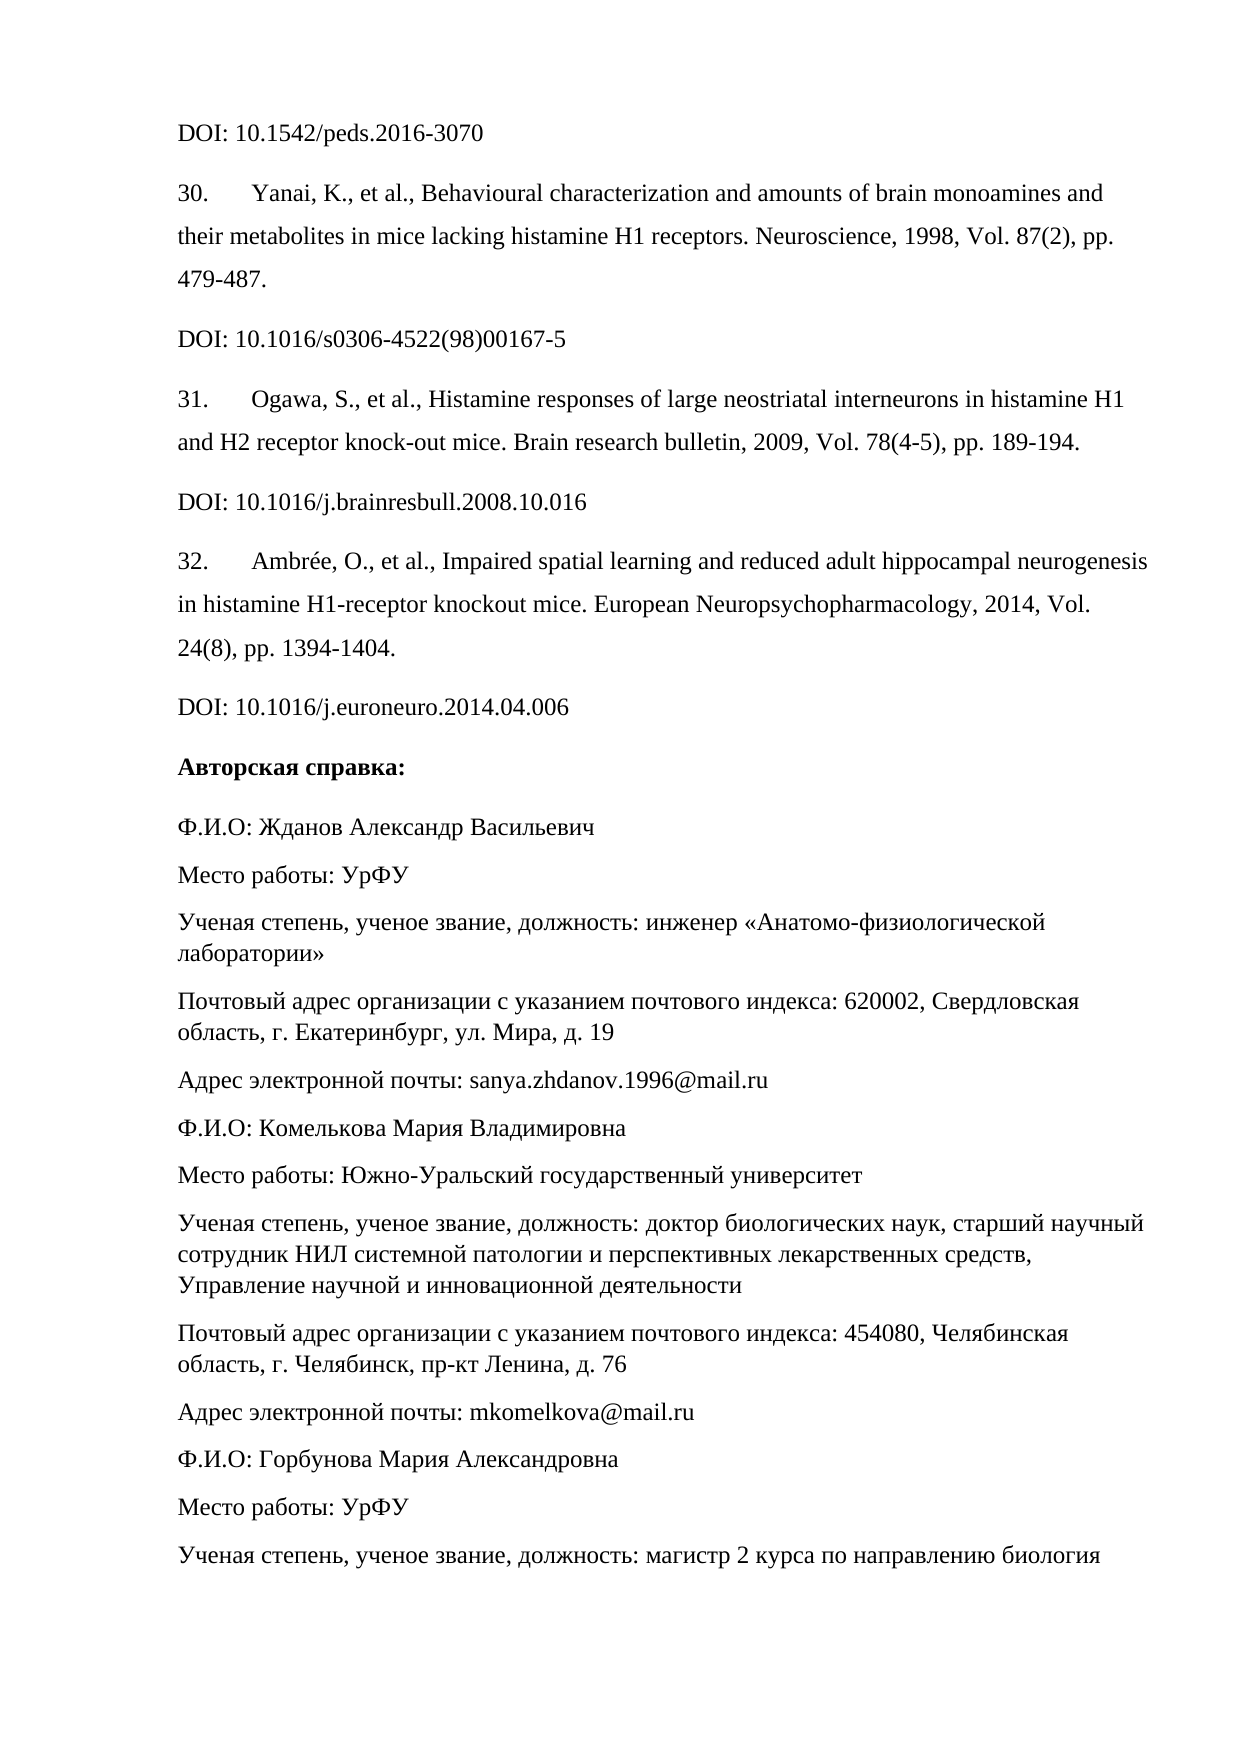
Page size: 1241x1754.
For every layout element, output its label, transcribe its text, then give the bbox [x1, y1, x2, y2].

text Почтовый адрес организации с указанием почтового индекса: 454080, Челябинская область, г. Челябинск, пр-кт Ленина, д. 76 [177, 1318, 1152, 1378]
text DOI: 10.1542/peds.2016-3070 [177, 118, 1152, 147]
text 32. Ambrée, O., et al., Impaired spatial learning and reduced adult hippocampal neurogenesis in histamine H1-receptor knockout mice. European Neuropsychopharmacology, 2014, Vol. 24(8), pp. 1394-1404. [177, 546, 1152, 661]
text Место работы: УрФУ [177, 1492, 1152, 1521]
text DOI: 10.1016/j.euroneuro.2014.04.006 [177, 692, 1152, 721]
text Ф.И.О: Жданов Александр Васильевич [177, 812, 1152, 841]
text Почтовый адрес организации с указанием почтового индекса: 620002, Свердловская область, г. Екатеринбург, ул. Мира, д. 19 [177, 986, 1152, 1046]
text 31. Ogawa, S., et al., Histamine responses of large neostriatal interneurons in histamine H1 and H2 receptor knock-out mice. Brain research bulletin, 2009, Vol. 78(4-5), pp. 189-194. [177, 384, 1152, 456]
text Ученая степень, ученое звание, должность: инженер «Анатомо-физиологической лаборатории» [177, 907, 1152, 967]
text Ф.И.О: Горбунова Мария Александровна [177, 1444, 1152, 1473]
text Ученая степень, ученое звание, должность: магистр 2 курса по направлению биология [177, 1540, 1152, 1568]
text Место работы: УрФУ [177, 860, 1152, 888]
text Ученая степень, ученое звание, должность: доктор биологических наук, старший научный сотрудник НИЛ системной патологии и перспективных лекарственных средств, Управление научной и инновационной деятельности [177, 1208, 1152, 1299]
text Ф.И.О: Комелькова Мария Владимировна [177, 1113, 1152, 1141]
text Адрес электронной почты: sanya.zhdanov.1996@mail.ru [177, 1065, 1152, 1094]
text DOI: 10.1016/s0306-4522(98)00167-5 [177, 324, 1152, 353]
text 30. Yanai, K., et al., Behavioural characterization and amounts of brain monoamines and their metabolites in mice lacking histamine H1 receptors. Neuroscience, 1998, Vol. 87(2), pp. 479-487. [177, 178, 1152, 293]
text Адрес электронной почты: mkomelkova@mail.ru [177, 1397, 1152, 1425]
text Авторская справка: [177, 752, 1152, 781]
text DOI: 10.1016/j.brainresbull.2008.10.016 [177, 487, 1152, 515]
text Место работы: Южно-Уральский государственный университет [177, 1160, 1152, 1189]
